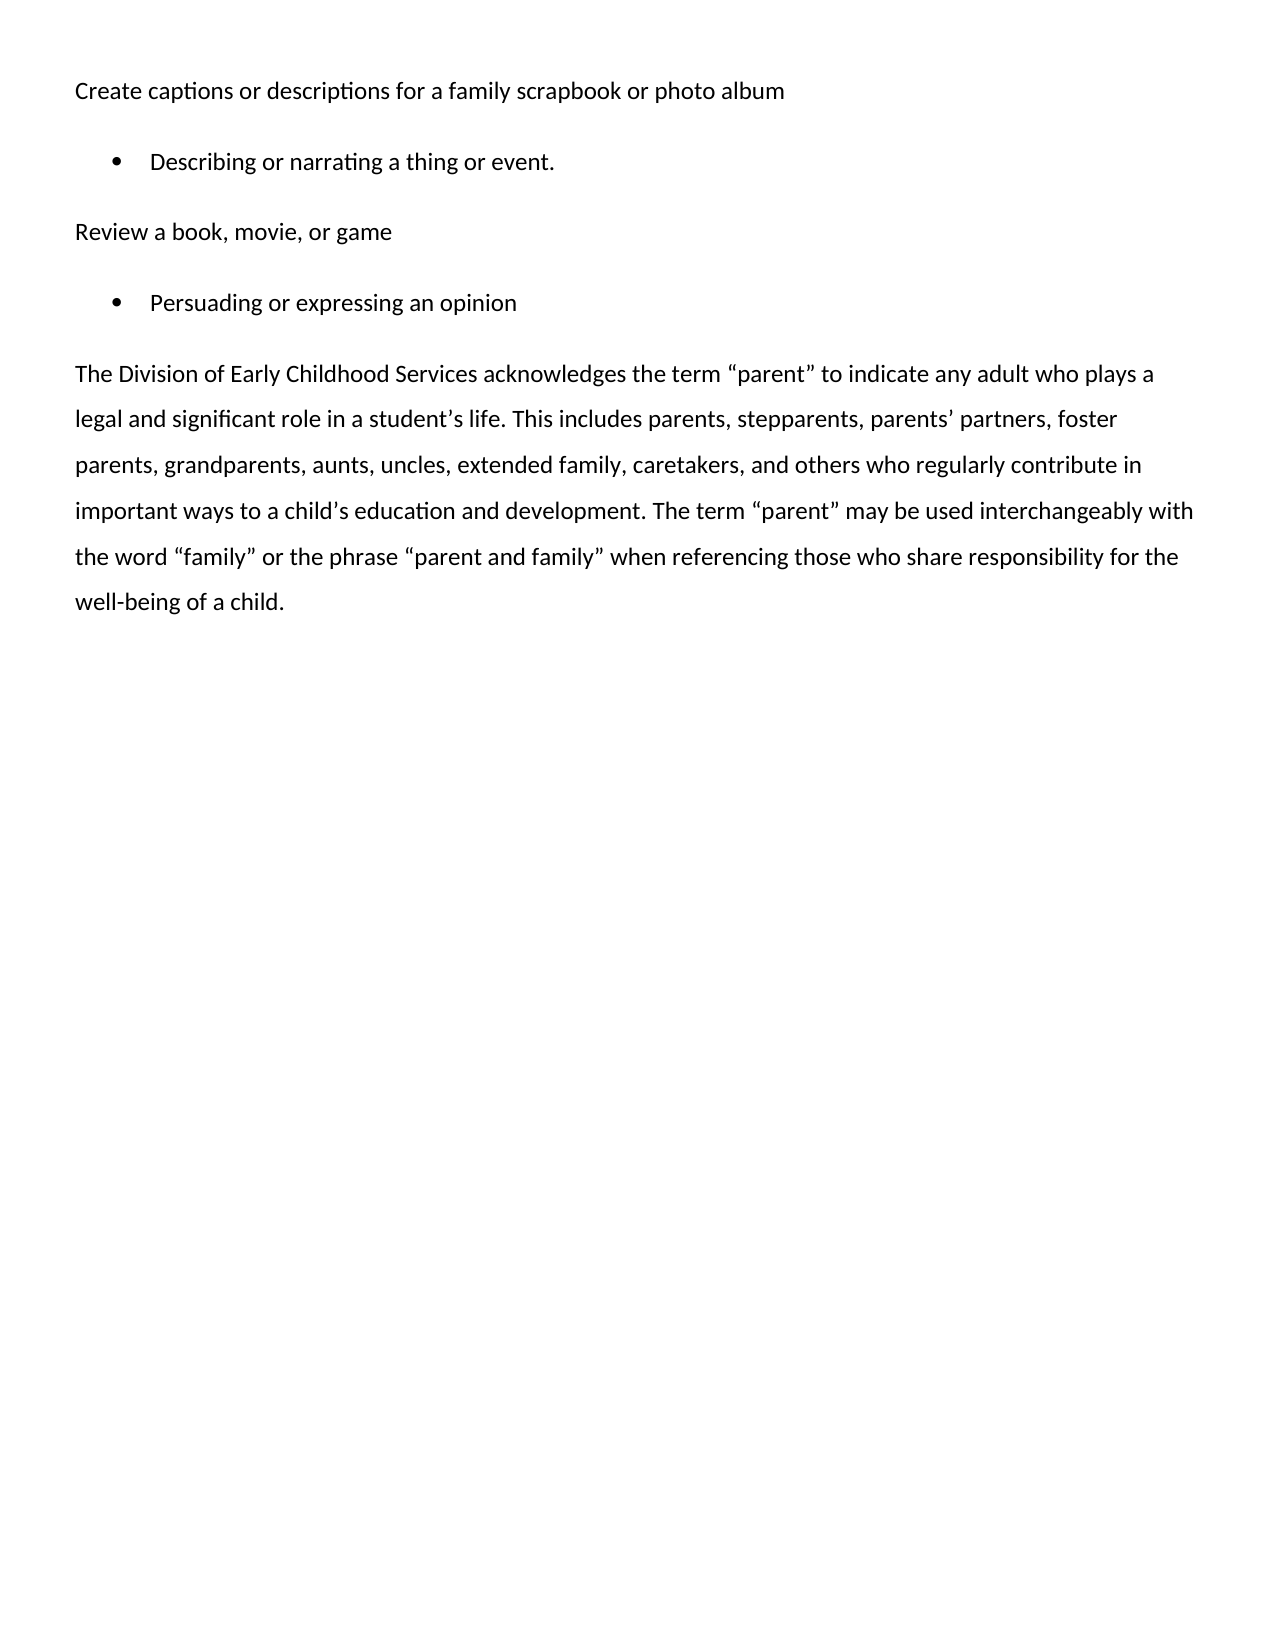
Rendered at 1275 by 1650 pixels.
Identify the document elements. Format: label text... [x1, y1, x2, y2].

list Describing or narrating a thing or event. [112, 146, 1200, 176]
text Review a book, movie, or game [75, 216, 1200, 247]
list Persuading or expressing an opinion [112, 287, 1200, 318]
text The Division of Early Childhood Services acknowledges the term “parent” to indicate any adult who plays a legal and significant role in a student’s life. This includes parents, stepparents, parents’ partners, foster parents, grandparents, aunts, uncles, extended family, caretakers, and others who regularly contribute in important ways to a child’s education and development. The term “parent” may be used interchangeably with the word “family” or the phrase “parent and family” when referencing those who share responsibility for the well-being of a child. [75, 358, 1200, 617]
text Create captions or descriptions for a family scrapbook or photo album [75, 75, 1200, 106]
